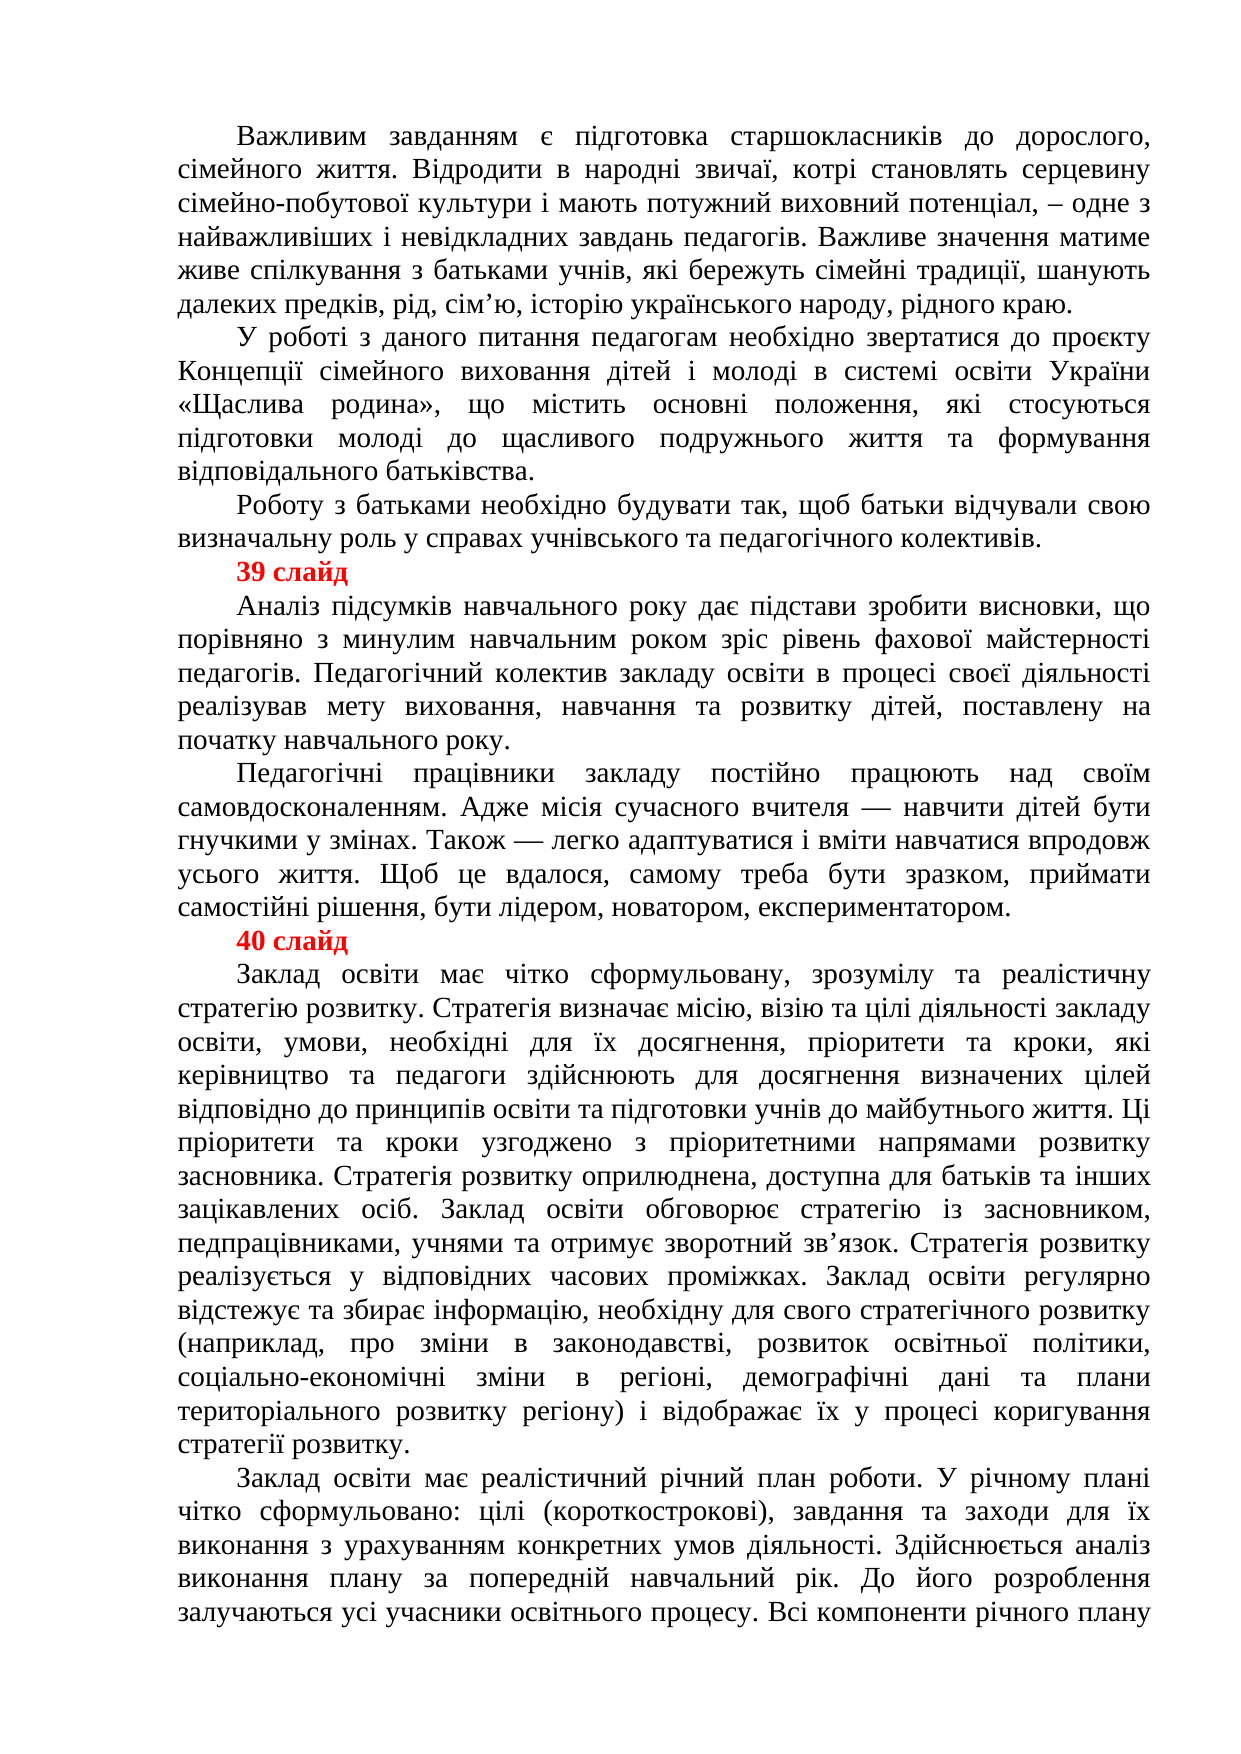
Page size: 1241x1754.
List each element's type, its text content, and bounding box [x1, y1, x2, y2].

text Педагогічні працівники закладу постійно працюють над своїм самовдосконаленням. Адже місія сучасного вчителя — навчити дітей бути гнучкими у змінах. Також — легко адаптуватися і вміти навчатися впродовж усього життя. Щоб це вдалося, самому треба бути зразком, приймати самостійні рішення, бути лідером, новатором, експериментатором. [177, 755, 1152, 923]
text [177, 1460, 1152, 1627]
text Заклад освіти має чітко сформульовану, зрозумілу та реалістичну стратегію розвитку. Стратегія визначає місію, візію та цілі діяльності закладу освіти, умови, необхідні для їх досягнення, пріоритети та кроки, які керівництво та педагоги здійснюють для досягнення визначених цілей відповідно до принципів освіти та підготовки учнів до майбутнього життя. Ці пріоритети та кроки узгоджено з пріоритетними напрямами розвитку засновника. Стратегія розвитку оприлюднена, доступна для батьків та інших зацікавлених осіб. Заклад освіти обговорює стратегію із засновником, педпрацівниками, учнями та отримує зворотний зв’язок. Стратегія розвитку реалізується у відповідних часових проміжках. Заклад освіти регулярно відстежує та збирає інформацію, необхідну для свого стратегічного розвитку (наприклад, про зміни в законодавстві, розвиток освітньої політики, соціально-економічні зміни в регіоні, демографічні дані та плани територіального розвитку регіону) і відображає їх у процесі коригування стратегії розвитку. [177, 957, 1152, 1460]
text 40 слайд [177, 923, 1152, 957]
text У роботі з даного питання педагогам необхідно звертатися до проєкту Концепції сімейного виховання дітей і молоді в системі освіти України «Щаслива родина», що містить основні положення, які стосуються підготовки молоді до щасливого подружнього життя та формування відповідального батьківства. [177, 319, 1152, 487]
text 39 слайд [177, 554, 1152, 588]
text Роботу з батьками необхідно будувати так, щоб батьки відчували свою визначальну роль у справах учнівського та педагогічного колективів. [177, 487, 1152, 554]
text Важливим завданням є підготовка старшокласників до дорослого, сімейного життя. Відродити в народні звичаї, котрі становлять серцевину сімейно-побутової культури і мають потужний виховний потенціал, – одне з найважливіших і невідкладних завдань педагогів. Важливе значення матиме живе спілкування з батьками учнів, які бережуть сімейні традиції, шанують далеких предків, рід, сім’ю, історію українського народу, рідного краю. [177, 118, 1152, 319]
text Аналіз підсумків навчального року дає підстави зробити висновки, що порівняно з минулим навчальним роком зріс рівень фахової майстерності педагогів. Педагогічний колектив закладу освіти в процесі своєї діяльності реалізував мету виховання, навчання та розвитку дітей, поставлену на початку навчального року. [177, 588, 1152, 755]
